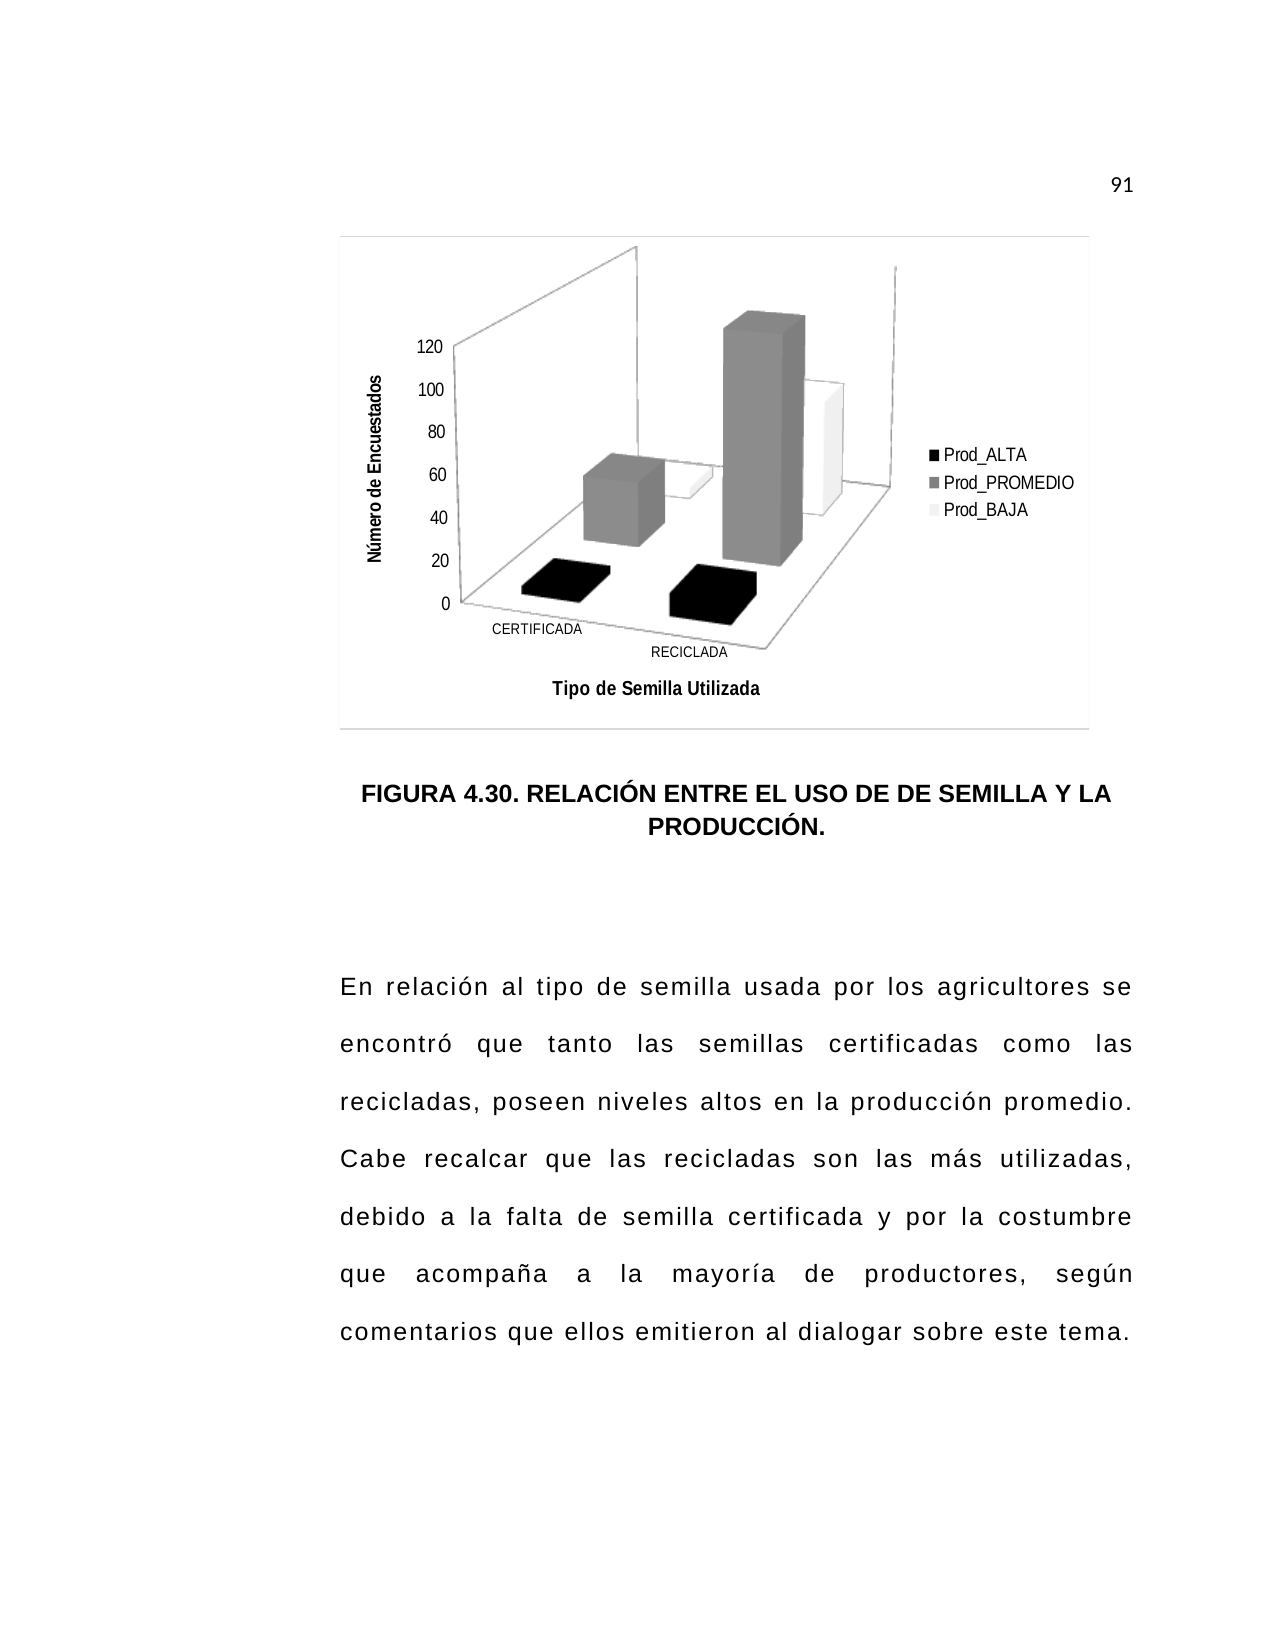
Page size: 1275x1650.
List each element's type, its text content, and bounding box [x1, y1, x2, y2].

text FIGURA 4.30. RELACIÓN ENTRE EL USO DE DE SEMILLA Y LA PRODUCCIÓN. [340, 779, 1133, 841]
text En relación al tipo de semilla usada por los agricultores se encontró que tanto las semillas certificadas como las recicladas, poseen niveles altos en la producción promedio. Cabe recalcar que las recicladas son las más utilizadas, debido a la falta de semilla certificada y por la costumbre que acompaña a la mayoría de productores, según comentarios que ellos emitieron al dialogar sobre este tema. [340, 972, 1133, 1345]
